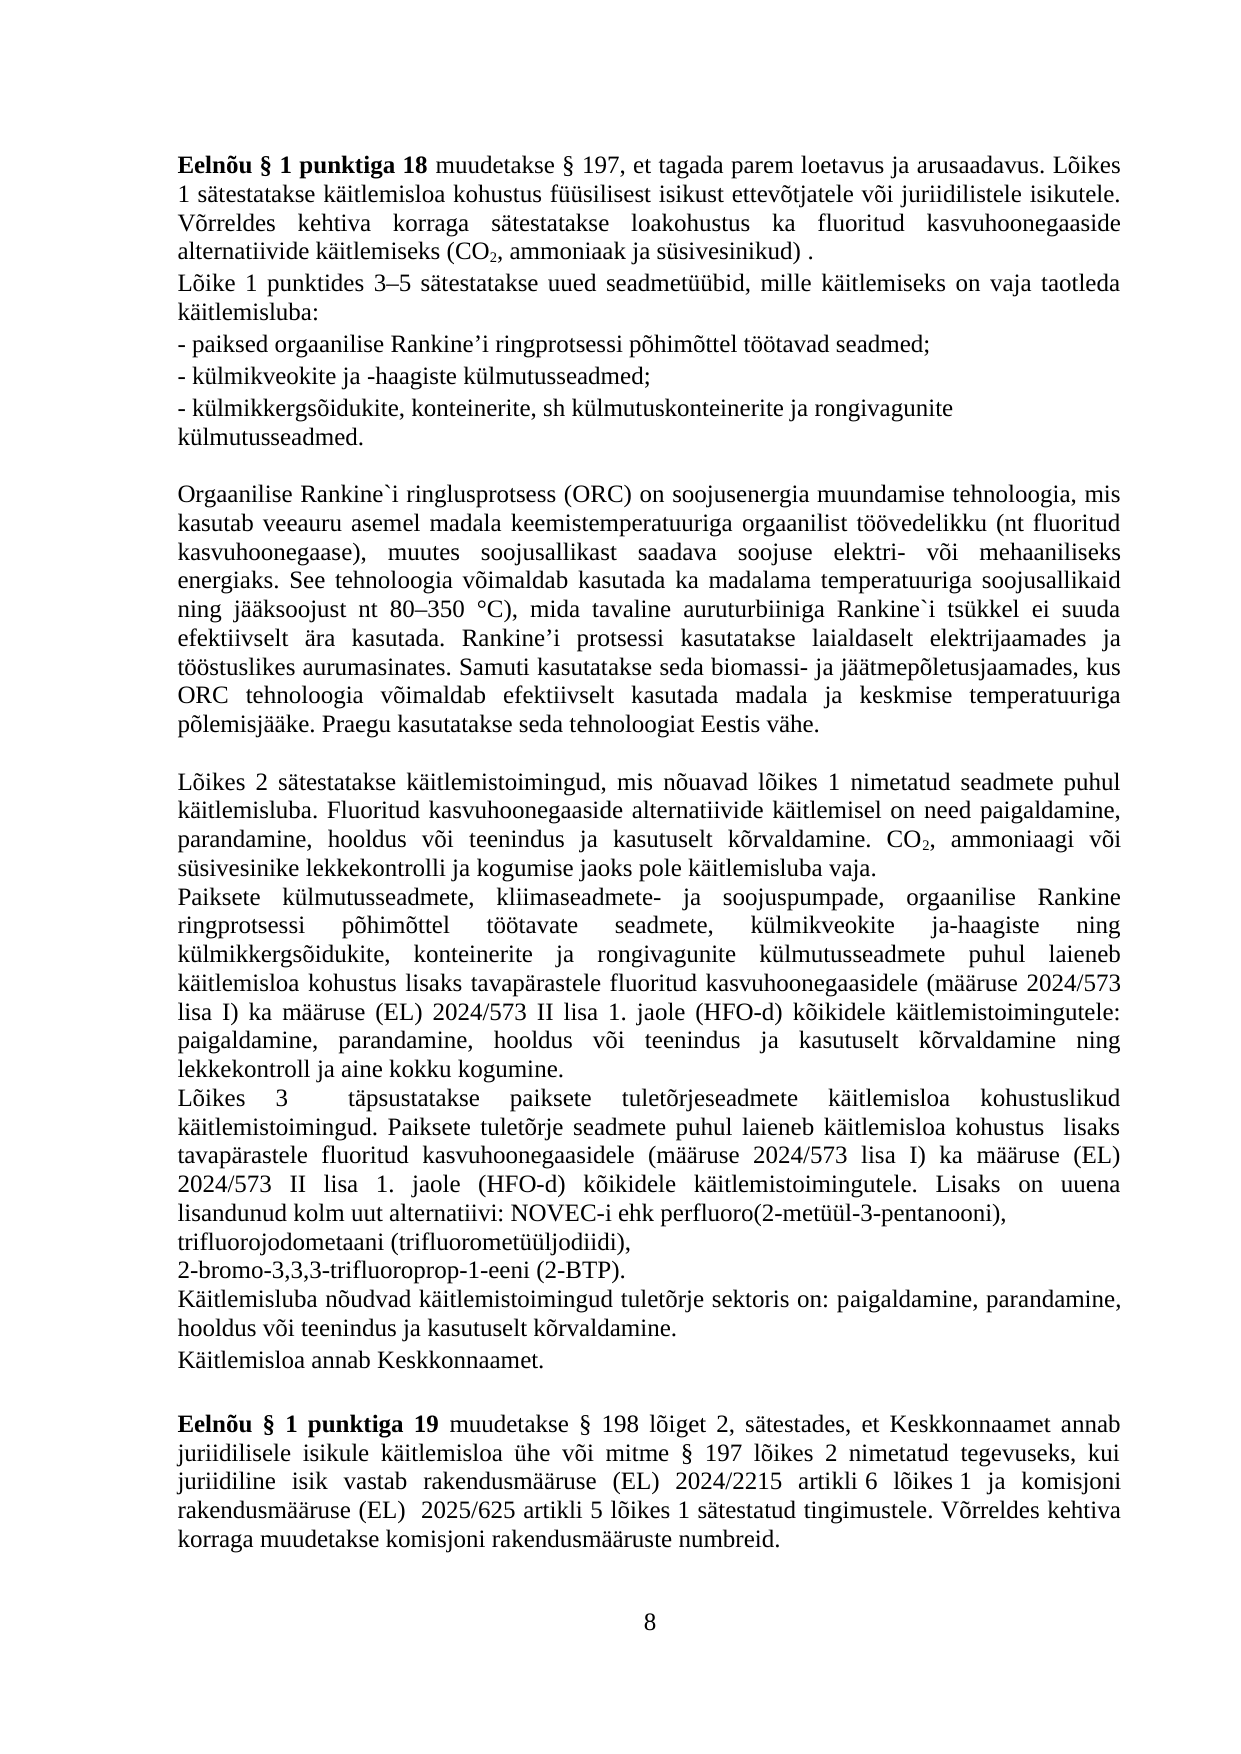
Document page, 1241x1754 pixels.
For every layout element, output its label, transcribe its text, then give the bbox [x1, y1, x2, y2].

text Eelnõu § 1 punktiga 18 muudetakse § 197, et tagada parem loetavus ja arusaadavus. Lõikes 1 sätestatakse käitlemisloa kohustus füüsilisest isikust ettevõtjatele või juriidilistele isikutele. Võrreldes kehtiva korraga sätestatakse loakohustus ka fluoritud kasvuhoonegaaside alternatiivide käitlemiseks (CO2, ammoniaak ja süsivesinikud) . [177, 150, 1121, 265]
text - paiksed orgaanilise Rankine’i ringprotsessi põhimõttel töötavad seadmed; [177, 329, 1121, 358]
text trifluorojodometaani (trifluorometüüljodiidi), [177, 1227, 1121, 1256]
text 2-bromo-3,3,3-trifluoroprop-1-eeni (2-BTP). [177, 1256, 1121, 1284]
text Käitlemisluba nõudvad käitlemistoimingud tuletõrje sektoris on: paigaldamine, parandamine, hooldus või teenindus ja kasutuselt kõrvaldamine. [177, 1284, 1121, 1342]
text Lõikes 2 sätestatakse käitlemistoimingud, mis nõuavad lõikes 1 nimetatud seadmete puhul käitlemisluba. Fluoritud kasvuhoonegaaside alternatiivide käitlemisel on need paigaldamine, parandamine, hooldus või teenindus ja kasutuselt kõrvaldamine. CO2, ammoniaagi või süsivesinike lekkekontrolli ja kogumise jaoks pole käitlemisluba vaja. [177, 767, 1121, 882]
text Paiksete külmutusseadmete, kliimaseadmete- ja soojuspumpade, orgaanilise Rankine ringprotsessi põhimõttel töötavate seadmete, külmikveokite ja-haagiste ning külmikkergsõidukite, konteinerite ja rongivagunite külmutusseadmete puhul laieneb käitlemisloa kohustus lisaks tavapärastele fluoritud kasvuhoonegaasidele (määruse 2024/573 lisa I) ka määruse (EL) 2024/573 II lisa 1. jaole (HFO-d) kõikidele käitlemistoimingutele: paigaldamine, parandamine, hooldus või teenindus ja kasutuselt kõrvaldamine ning lekkekontroll ja aine kokku kogumine. [177, 882, 1121, 1083]
text Lõike 1 punktides 3–5 sätestatakse uued seadmetüübid, mille käitlemiseks on vaja taotleda käitlemisluba: [177, 268, 1121, 326]
text Eelnõu § 1 punktiga 19 muudetakse § 198 lõiget 2, sätestades, et Keskkonnaamet annab juriidilisele isikule käitlemisloa ühe või mitme § 197 lõikes 2 nimetatud tegevuseks, kui juriidiline isik vastab rakendusmääruse (EL) 2024/2215 artikli 6 lõikes 1 ja komisjoni rakendusmääruse (EL) 2025/625 artikli 5 lõikes 1 sätestatud tingimustele. Võrreldes kehtiva korraga muudetakse komisjoni rakendusmääruste numbreid. [177, 1409, 1121, 1553]
text Käitlemisloa annab Keskkonnaamet. [177, 1345, 1121, 1374]
text - külmikkergsõidukite, konteinerite, sh külmutuskonteinerite ja rongivagunite külmutusseadmed. [177, 393, 1121, 451]
text Lõikes 3 täpsustatakse paiksete tuletõrjeseadmete käitlemisloa kohustuslikud käitlemistoimingud. Paiksete tuletõrje seadmete puhul laieneb käitlemisloa kohustus lisaks tavapärastele fluoritud kasvuhoonegaasidele (määruse 2024/573 lisa I) ka määruse (EL) 2024/573 II lisa 1. jaole (HFO-d) kõikidele käitlemistoimingutele. Lisaks on uuena lisandunud kolm uut alternatiivi: NOVEC-i ehk perfluoro(2-metüül-3-pentanooni), [177, 1083, 1121, 1227]
text - külmikveokite ja -haagiste külmutusseadmed; [177, 361, 1121, 390]
text Orgaanilise Rankine`i ringlusprotsess (ORC) on soojusenergia muundamise tehnoloogia, mis kasutab veeauru asemel madala keemistemperatuuriga orgaanilist töövedelikku (nt fluoritud kasvuhoonegaase), muutes soojusallikast saadava soojuse elektri- või mehaaniliseks energiaks. See tehnoloogia võimaldab kasutada ka madalama temperatuuriga soojusallikaid ning jääksoojust nt 80–350 °C), mida tavaline auruturbiiniga Rankine`i tsükkel ei suuda efektiivselt ära kasutada. Rankine’i protsessi kasutatakse laialdaselt elektrijaamades ja tööstuslikes aurumasinates. Samuti kasutatakse seda biomassi- ja jäätmepõletusjaamades, kus ORC tehnoloogia võimaldab efektiivselt kasutada madala ja keskmise temperatuuriga põlemisjääke. Praegu kasutatakse seda tehnoloogiat Eestis vähe. [177, 479, 1121, 738]
